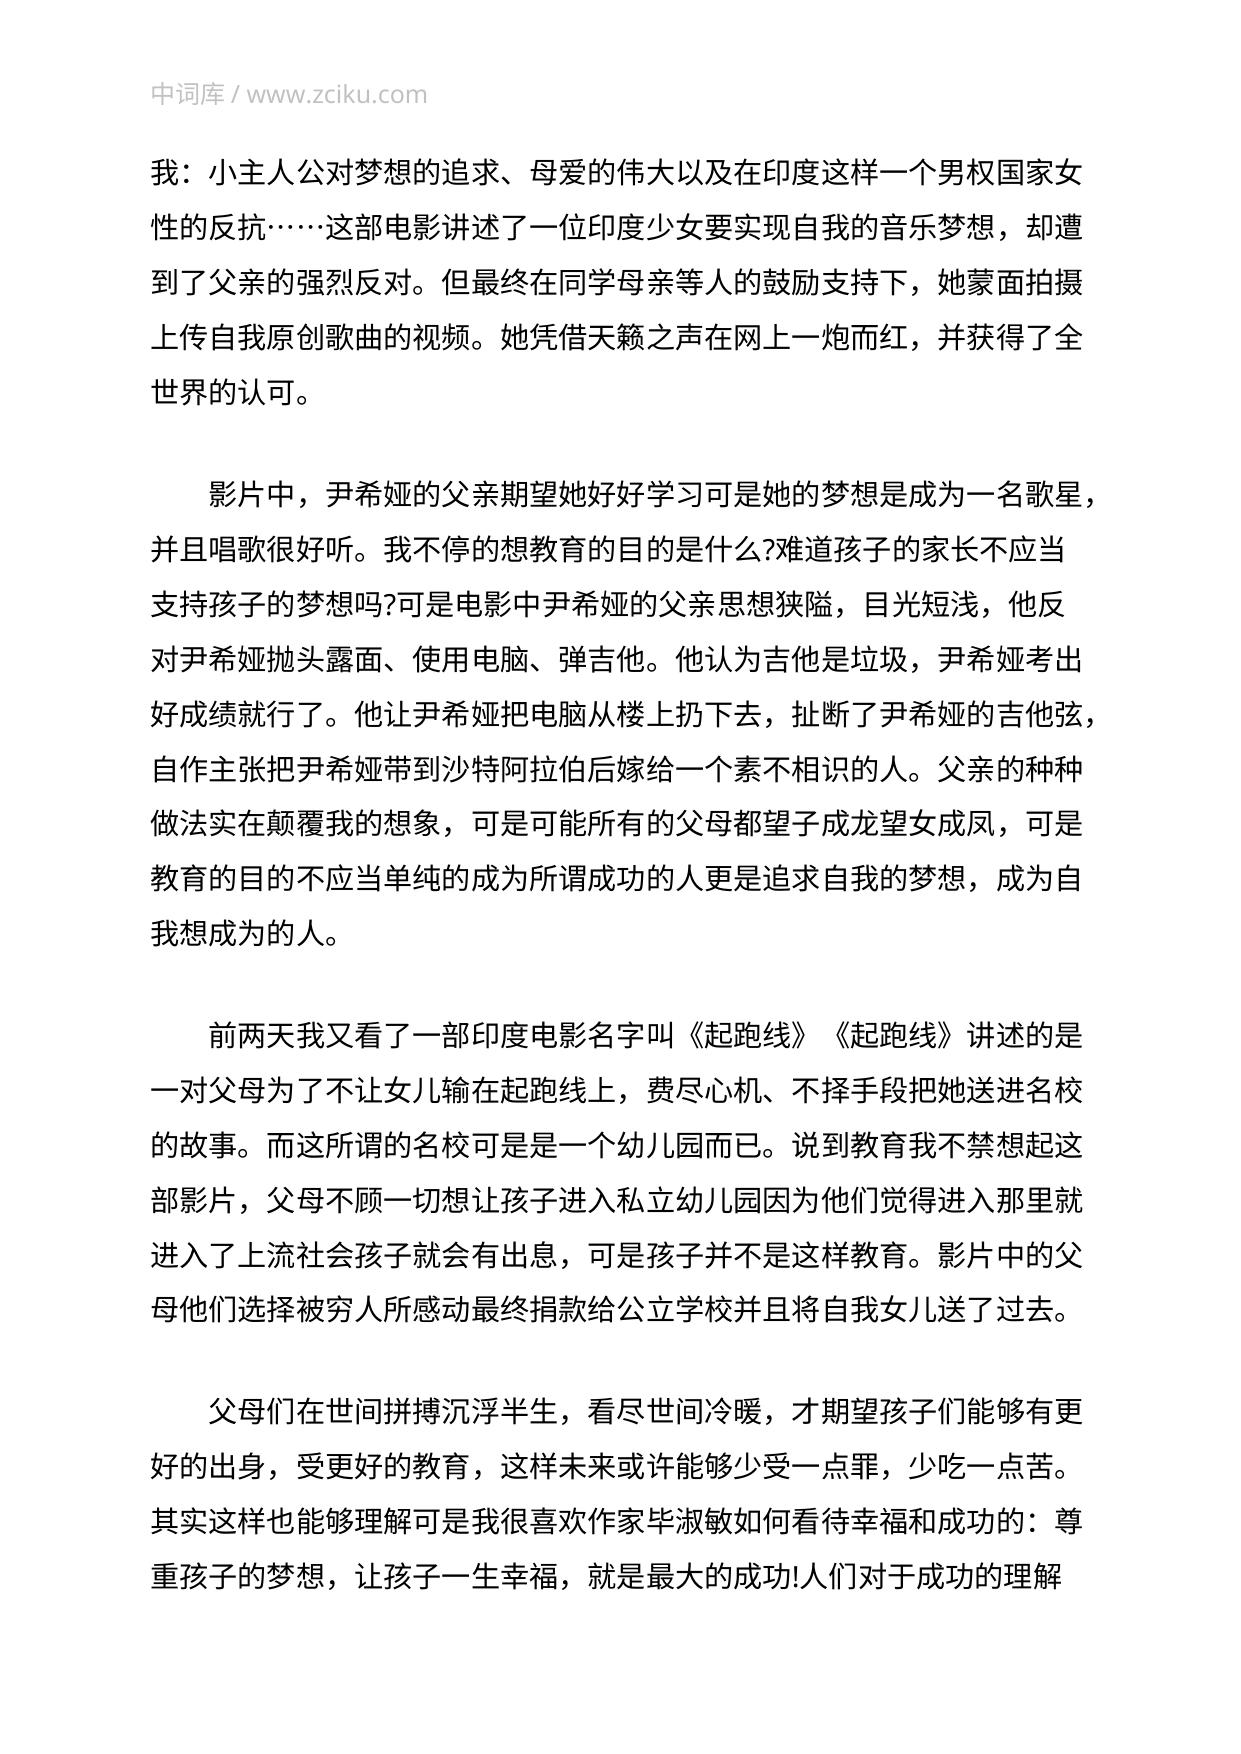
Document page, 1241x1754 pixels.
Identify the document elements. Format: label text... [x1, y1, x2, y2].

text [150, 150, 1090, 412]
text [150, 1389, 1090, 1596]
text 影片中，尹希娅的父亲期望她好好学习可是她的梦想是成为一名歌星，并且唱歌很好听。我不停的想教育的目的是什么?难道孩子的家长不应当支持孩子的梦想吗?可是电影中尹希娅的父亲思想狭隘，目光短浅，他反对尹希娅抛头露面、使用电脑、弹吉他。他认为吉他是垃圾，尹希娅考出好成绩就行了。他让尹希娅把电脑从楼上扔下去，扯断了尹希娅的吉他弦，自作主张把尹希娅带到沙特阿拉伯后嫁给一个素不相识的人。父亲的种种做法实在颠覆我的想象，可是可能所有的父母都望子成龙望女成凤，可是教育的目的不应当单纯的成为所谓成功的人更是追求自我的梦想，成为自我想成为的人。 [150, 471, 1090, 953]
text 前两天我又看了一部印度电影名字叫《起跑线》《起跑线》讲述的是一对父母为了不让女儿输在起跑线上，费尽心机、不择手段把她送进名校的故事。而这所谓的名校可是是一个幼儿园而已。说到教育我不禁想起这部影片，父母不顾一切想让孩子进入私立幼儿园因为他们觉得进入那里就进入了上流社会孩子就会有出息，可是孩子并不是这样教育。影片中的父母他们选择被穷人所感动最终捐款给公立学校并且将自我女儿送了过去。 [150, 1012, 1090, 1329]
